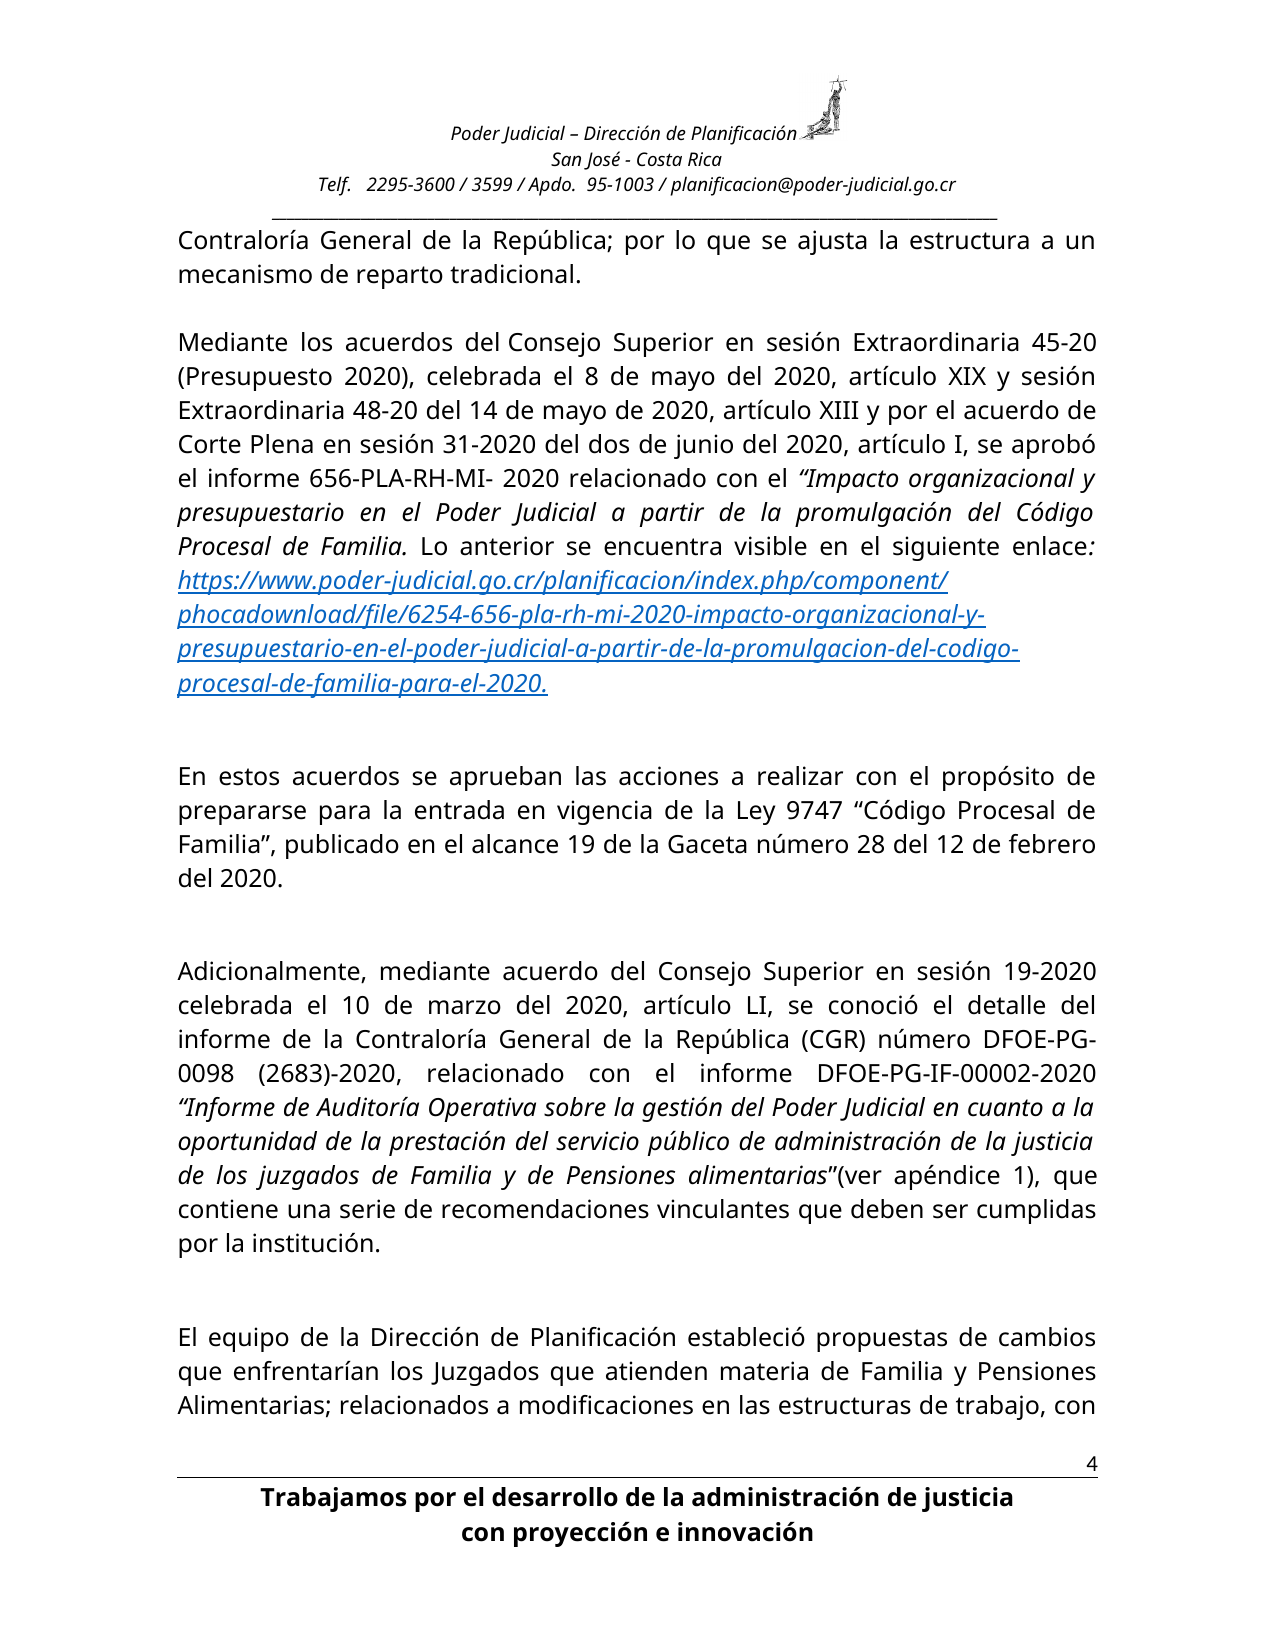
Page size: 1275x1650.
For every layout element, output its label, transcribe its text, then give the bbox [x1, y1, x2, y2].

text En estos acuerdos se aprueban las acciones a realizar con el propósito de prepararse para la entrada en vigencia de la Ley 9747 “Código Procesal de Familia”, publicado en el alcance 19 de la Gaceta número 28 del 12 de febrero del 2020. [177, 758, 1098, 894]
picture [797, 73, 849, 141]
text Adicionalmente, mediante acuerdo del Consejo Superior en sesión 19-2020 celebrada el 10 de marzo del 2020, artículo LI, se conoció el detalle del informe de la Contraloría General de la República (CGR) número DFOE-PG-0098 (2683)-2020, relacionado con el informe DFOE-PG-IF-00002-2020 “Informe de Auditoría Operativa sobre la gestión del Poder Judicial en cuanto a la oportunidad de la prestación del servicio público de administración de la justicia de los juzgados de Familia y de Pensiones alimentarias”(ver apéndice 1), que contiene una serie de recomendaciones vinculantes que deben ser cumplidas por la institución. [177, 954, 1098, 1260]
text Mediante los acuerdos del Consejo Superior en sesión Extraordinaria 45-20 (Presupuesto 2020), celebrada el 8 de mayo del 2020, artículo XIX y sesión Extraordinaria 48-20 del 14 de mayo de 2020, artículo XIII y por el acuerdo de Corte Plena en sesión 31-2020 del dos de junio del 2020, artículo I, se aprobó el informe 656-PLA-RH-MI- 2020 relacionado con el “Impacto organizacional y presupuestario en el Poder Judicial a partir de la promulgación del Código Procesal de Familia. Lo anterior se encuentra visible en el siguiente enlace: https://www.poder-judicial.go.cr/planificacion/index.php/component/phocadownload/file/6254-656-pla-rh-mi-2020-impacto-organizacional-y-presupuestario-en-el-poder-judicial-a-partir-de-la-promulgacion-del-codigo-procesal-de-familia-para-el-2020. [177, 324, 1098, 699]
